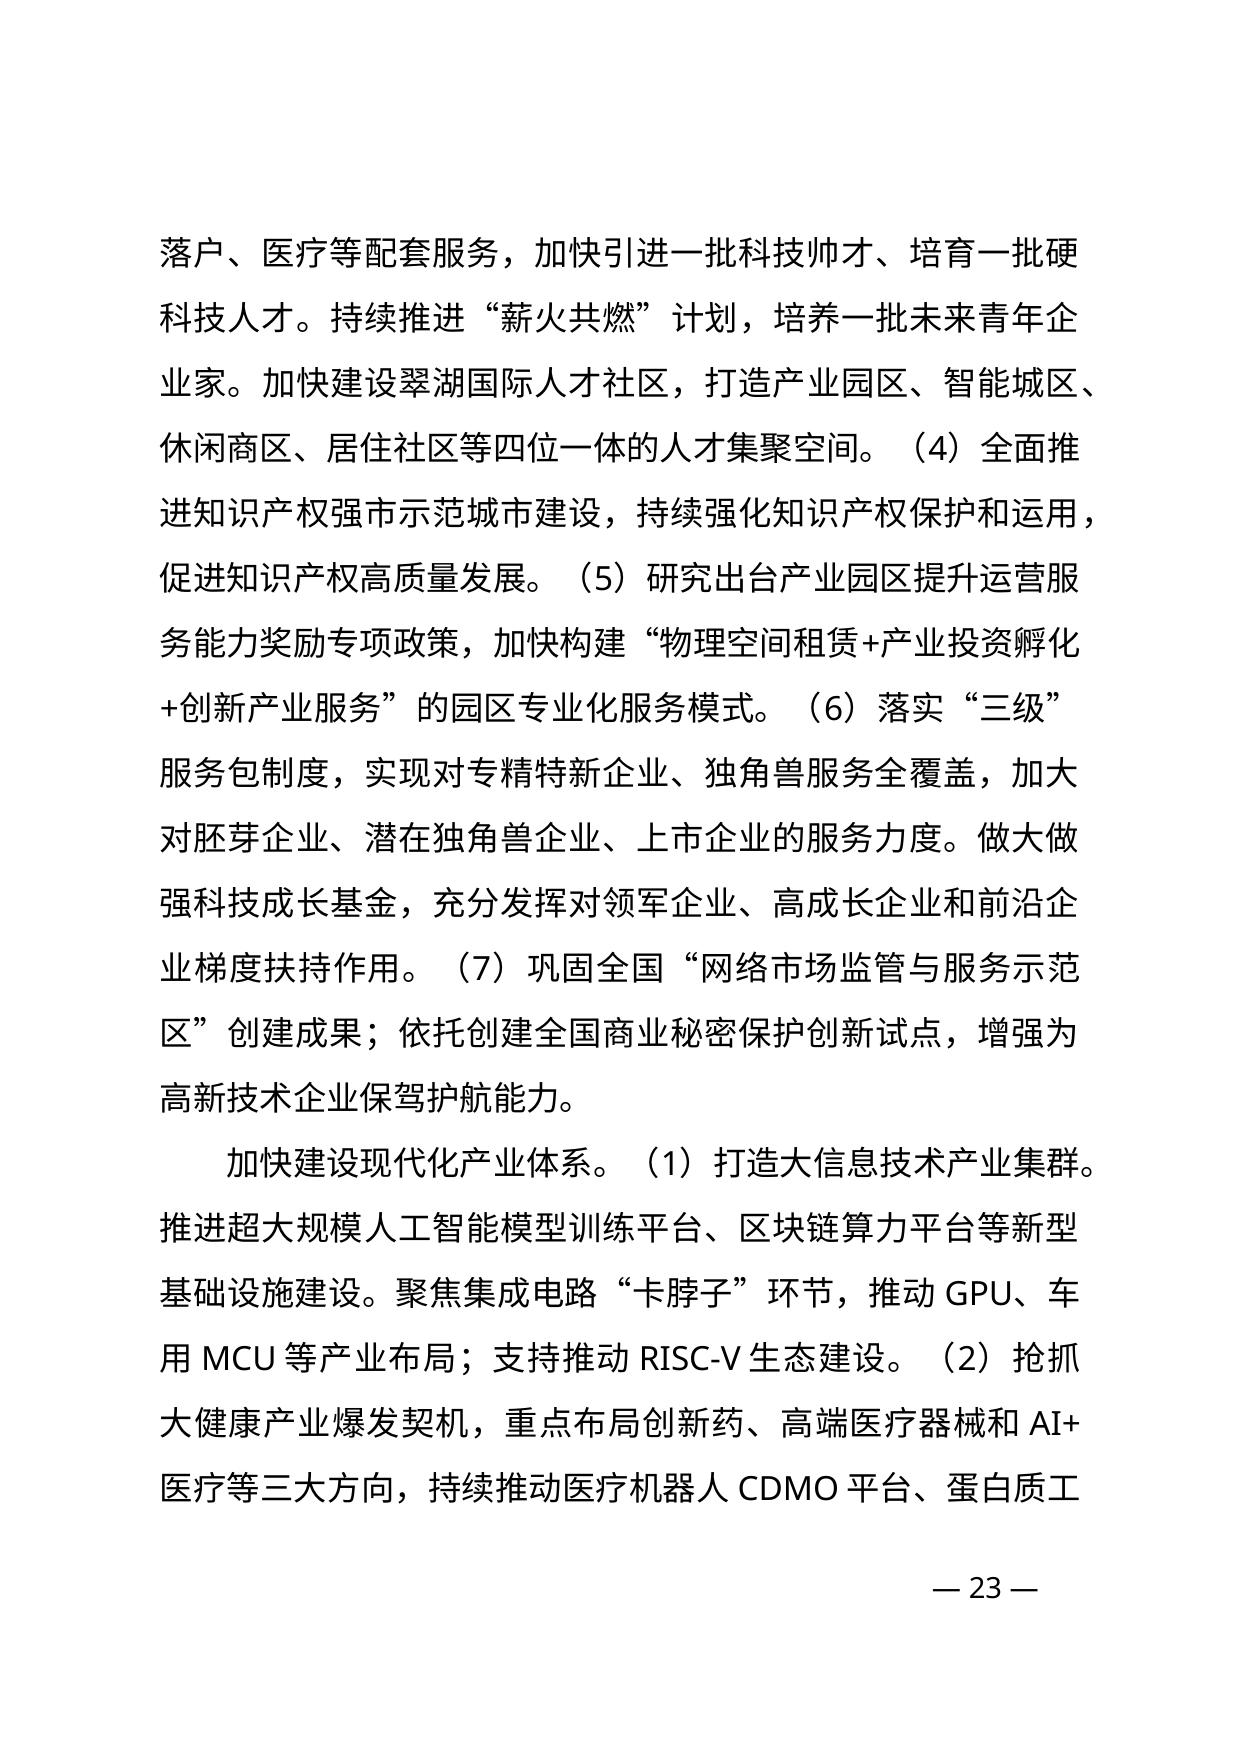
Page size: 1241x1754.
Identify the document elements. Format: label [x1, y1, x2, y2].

text [159, 218, 1081, 1128]
text [159, 1128, 1081, 1518]
